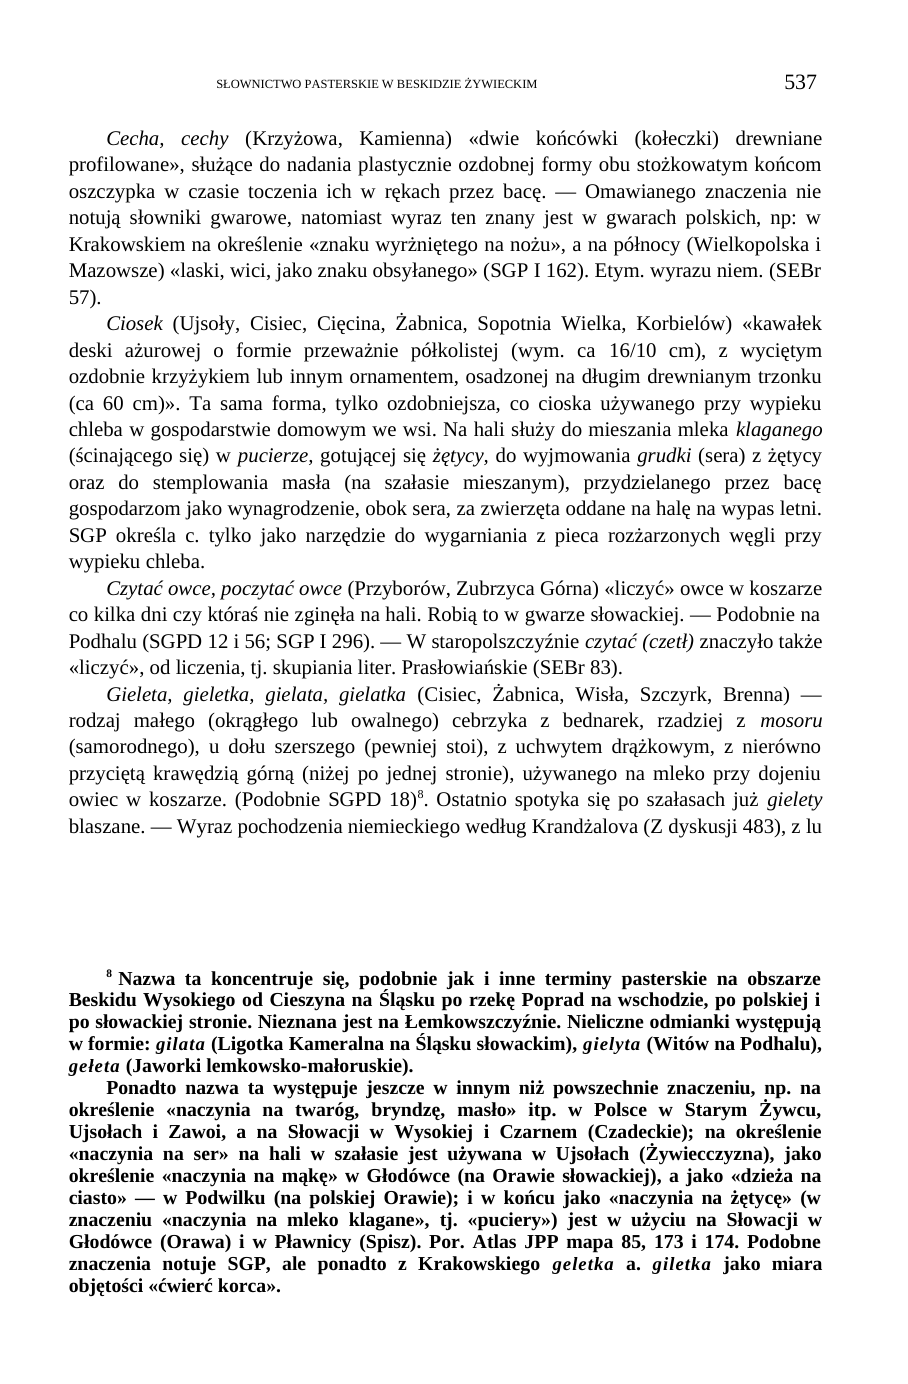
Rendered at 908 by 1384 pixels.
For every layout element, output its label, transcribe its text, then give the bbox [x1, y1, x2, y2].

text Ciosek (Ujsoły, Cisiec, Cięcina, Żabnica, Sopotnia Wielka, Korbielów) «kawałek deski ażurowej o formie przeważnie półkolistej (wym. ca 16/10 cm), z wyciętym ozdobnie krzyżykiem lub innym ornamentem, osadzonej na długim drewnianym trzonku (ca 60 cm)». Ta sama forma, tylko ozdobniejsza, co cioska używanego przy wypieku chleba w gospodarstwie domowym we wsi. Na hali służy do mieszania mleka klaganego (ścinającego się) w pucierze, gotującej się żętycy, do wyjmowania grudki (sera) z żętycy oraz do stemplowania masła (na szałasie mieszanym), przydzielanego przez bacę gospodarzom jako wynagrodzenie, obok sera, za zwierzęta oddane na halę na wypas letni. SGP określa c. tylko jako narzędzie do wygarniania z pieca rozżarzonych węgli przy wypieku chleba. [68, 309, 822, 574]
text Czytać owce, poczytać owce (Przyborów, Zubrzyca Górna) «liczyć» owce w koszarze co kilka dni czy któraś nie zginęła na hali. Robią to w gwarze słowackiej. — Podobnie na Podhalu (SGPD 12 i 56; SGP I 296). — W staropolszczyźnie czytać (czetł) znaczyło także «liczyć», od liczenia, tj. skupiania liter. Prasłowiańskie (SEBr 83). [68, 574, 822, 680]
text Ponadto nazwa ta występuje jeszcze w innym niż powszechnie znaczeniu, np. na określenie «naczynia na twaróg, bryndzę, masło» itp. w Polsce w Starym Żywcu, Ujsołach i Zawoi, a na Słowacji w Wysokiej i Czarnem (Czadeckie); na określenie «naczynia na ser» na hali w szałasie jest używana w Ujsołach (Żywiecczyzna), jako określenie «naczynia na mąkę» w Głodówce (na Orawie słowackiej), a jako «dzieża na ciasto» — w Podwilku (na polskiej Orawie); i w końcu jako «naczynia na żętycę» (w znaczeniu «naczynia na mleko klagane», tj. «puciery») jest w użyciu na Słowacji w Głodówce (Orawa) i w Pławnicy (Spisz). Por. Atlas JPP mapa 85, 173 i 174. Podobne znaczenia notuje SGP, ale ponadto z Krakowskiego geletka a. giletka jako miara objętości «ćwierć korca». [68, 1077, 822, 1297]
text Gieleta, gieletka, gielata, gielatka (Cisiec, Żabnica, Wisła, Szczyrk, Brenna) — rodzaj małego (okrągłego lub owalnego) cebrzyka z bednarek, rzadziej z mosoru (samorodnego), u dołu szerszego (pewniej stoi), z uchwytem drążkowym, z nierówno przyciętą krawędzią górną (niżej po jednej stronie), używanego na mleko przy dojeniu owiec w koszarze. (Podobnie SGPD 18)8. Ostatnio spotyka się po szałasach już gielety blaszane. — Wyraz pochodzenia niemieckiego według Krandżalova (Z dyskusji 483), z lu [68, 680, 822, 839]
text 8 Nazwa ta koncentruje się, podobnie jak i inne terminy pasterskie na obszarze Beskidu Wysokiego od Cieszyna na Śląsku po rzekę Poprad na wschodzie, po polskiej i po słowackiej stronie. Nieznana jest na Łemkowszczyźnie. Nieliczne odmianki występują w formie: gilata (Ligotka Kameralna na Śląsku słowackim), gielyta (Witów na Podhalu), gełeta (Jaworki lemkowsko-małoruskie). [68, 967, 822, 1077]
text Cecha, cechy (Krzyżowa, Kamienna) «dwie końcówki (kołeczki) drewniane profilowane», służące do nadania plastycznie ozdobnej formy obu stożkowatym końcom oszczypka w czasie toczenia ich w rękach przez bacę. — Omawianego znaczenia nie notują słowniki gwarowe, natomiast wyraz ten znany jest w gwarach polskich, np: w Krakowskiem na określenie «znaku wyrżniętego na nożu», a na północy (Wielkopolska i Mazowsze) «laski, wici, jako znaku obsyłanego» (SGP I 162). Etym. wyrazu niem. (SEBr 57). [68, 124, 822, 309]
text 537 [784, 72, 817, 94]
text SŁOWNICTWO PASTERSKIE W BESKIDZIE ŻYWIECKIM [216, 78, 538, 91]
